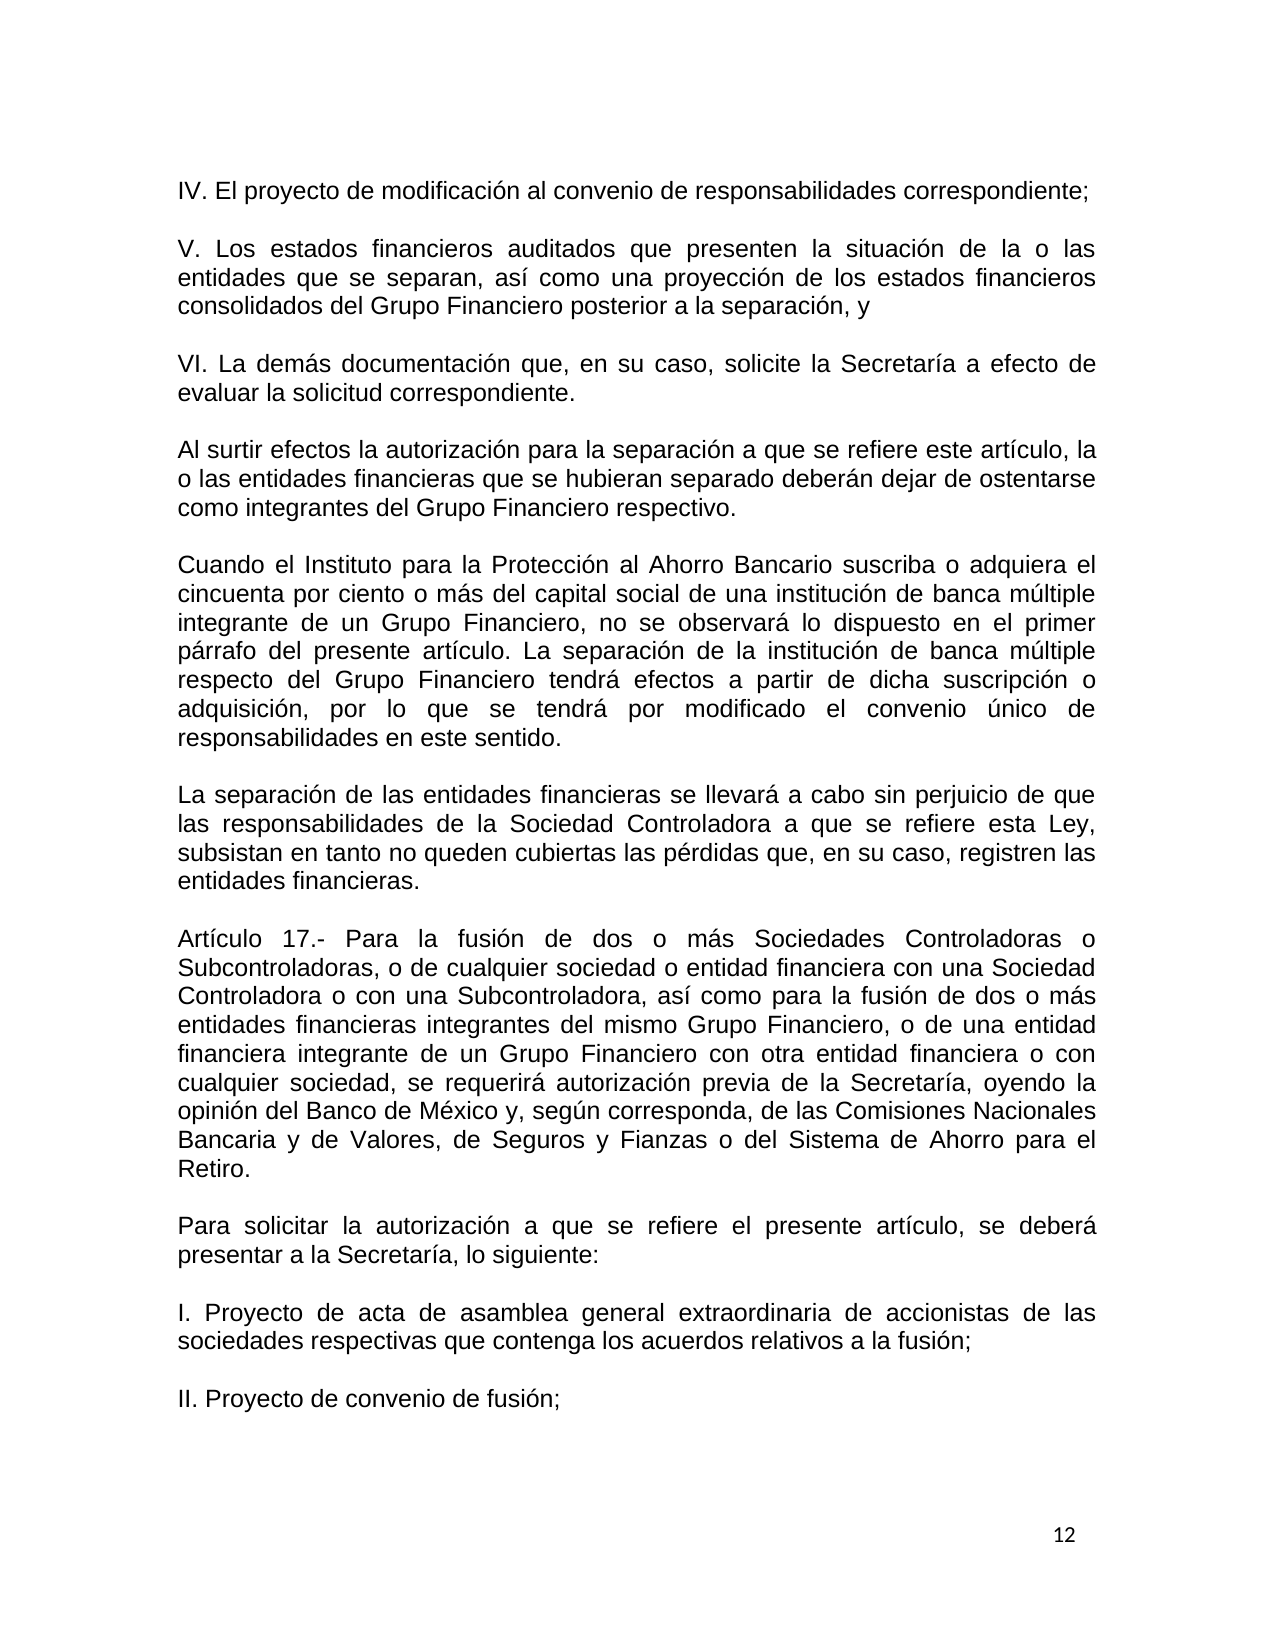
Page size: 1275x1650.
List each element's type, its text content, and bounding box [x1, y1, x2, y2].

text Para solicitar la autorización a que se refiere el presente artículo, se deberá presentar a la Secretaría, lo siguiente: [177, 1211, 1098, 1269]
text Artículo 17.- Para la fusión de dos o más Sociedades Controladoras o Subcontroladoras, o de cualquier sociedad o entidad financiera con una Sociedad Controladora o con una Subcontroladora, así como para la fusión de dos o más entidades financieras integrantes del mismo Grupo Financiero, o de una entidad financiera integrante de un Grupo Financiero con otra entidad financiera o con cualquier sociedad, se requerirá autorización previa de la Secretaría, oyendo la opinión del Banco de México y, según corresponda, de las Comisiones Nacionales Bancaria y de Valores, de Seguros y Fianzas o del Sistema de Ahorro para el Retiro. [177, 924, 1098, 1183]
text II. Proyecto de convenio de fusión; [177, 1384, 1098, 1413]
text La separación de las entidades financieras se llevará a cabo sin perjuicio de que las responsabilidades de la Sociedad Controladora a que se refiere esta Ley, subsistan en tanto no queden cubiertas las pérdidas que, en su caso, registren las entidades financieras. [177, 780, 1098, 895]
text IV. El proyecto de modificación al convenio de responsabilidades correspondiente; [177, 176, 1098, 205]
text V. Los estados financieros auditados que presenten la situación de la o las entidades que se separan, así como una proyección de los estados financieros consolidados del Grupo Financiero posterior a la separación, y [177, 234, 1098, 320]
text I. Proyecto de acta de asamblea general extraordinaria de accionistas de las sociedades respectivas que contenga los acuerdos relativos a la fusión; [177, 1298, 1098, 1355]
text Al surtir efectos la autorización para la separación a que se refiere este artículo, la o las entidades financieras que se hubieran separado deberán dejar de ostentarse como integrantes del Grupo Financiero respectivo. [177, 435, 1098, 521]
text VI. La demás documentación que, en su caso, solicite la Secretaría a efecto de evaluar la solicitud correspondiente. [177, 349, 1098, 406]
text Cuando el Instituto para la Protección al Ahorro Bancario suscriba o adquiera el cincuenta por ciento o más del capital social de una institución de banca múltiple integrante de un Grupo Financiero, no se observará lo dispuesto en el primer párrafo del presente artículo. La separación de la institución de banca múltiple respecto del Grupo Financiero tendrá efectos a partir de dicha suscripción o adquisición, por lo que se tendrá por modificado el convenio único de responsabilidades en este sentido. [177, 550, 1098, 751]
